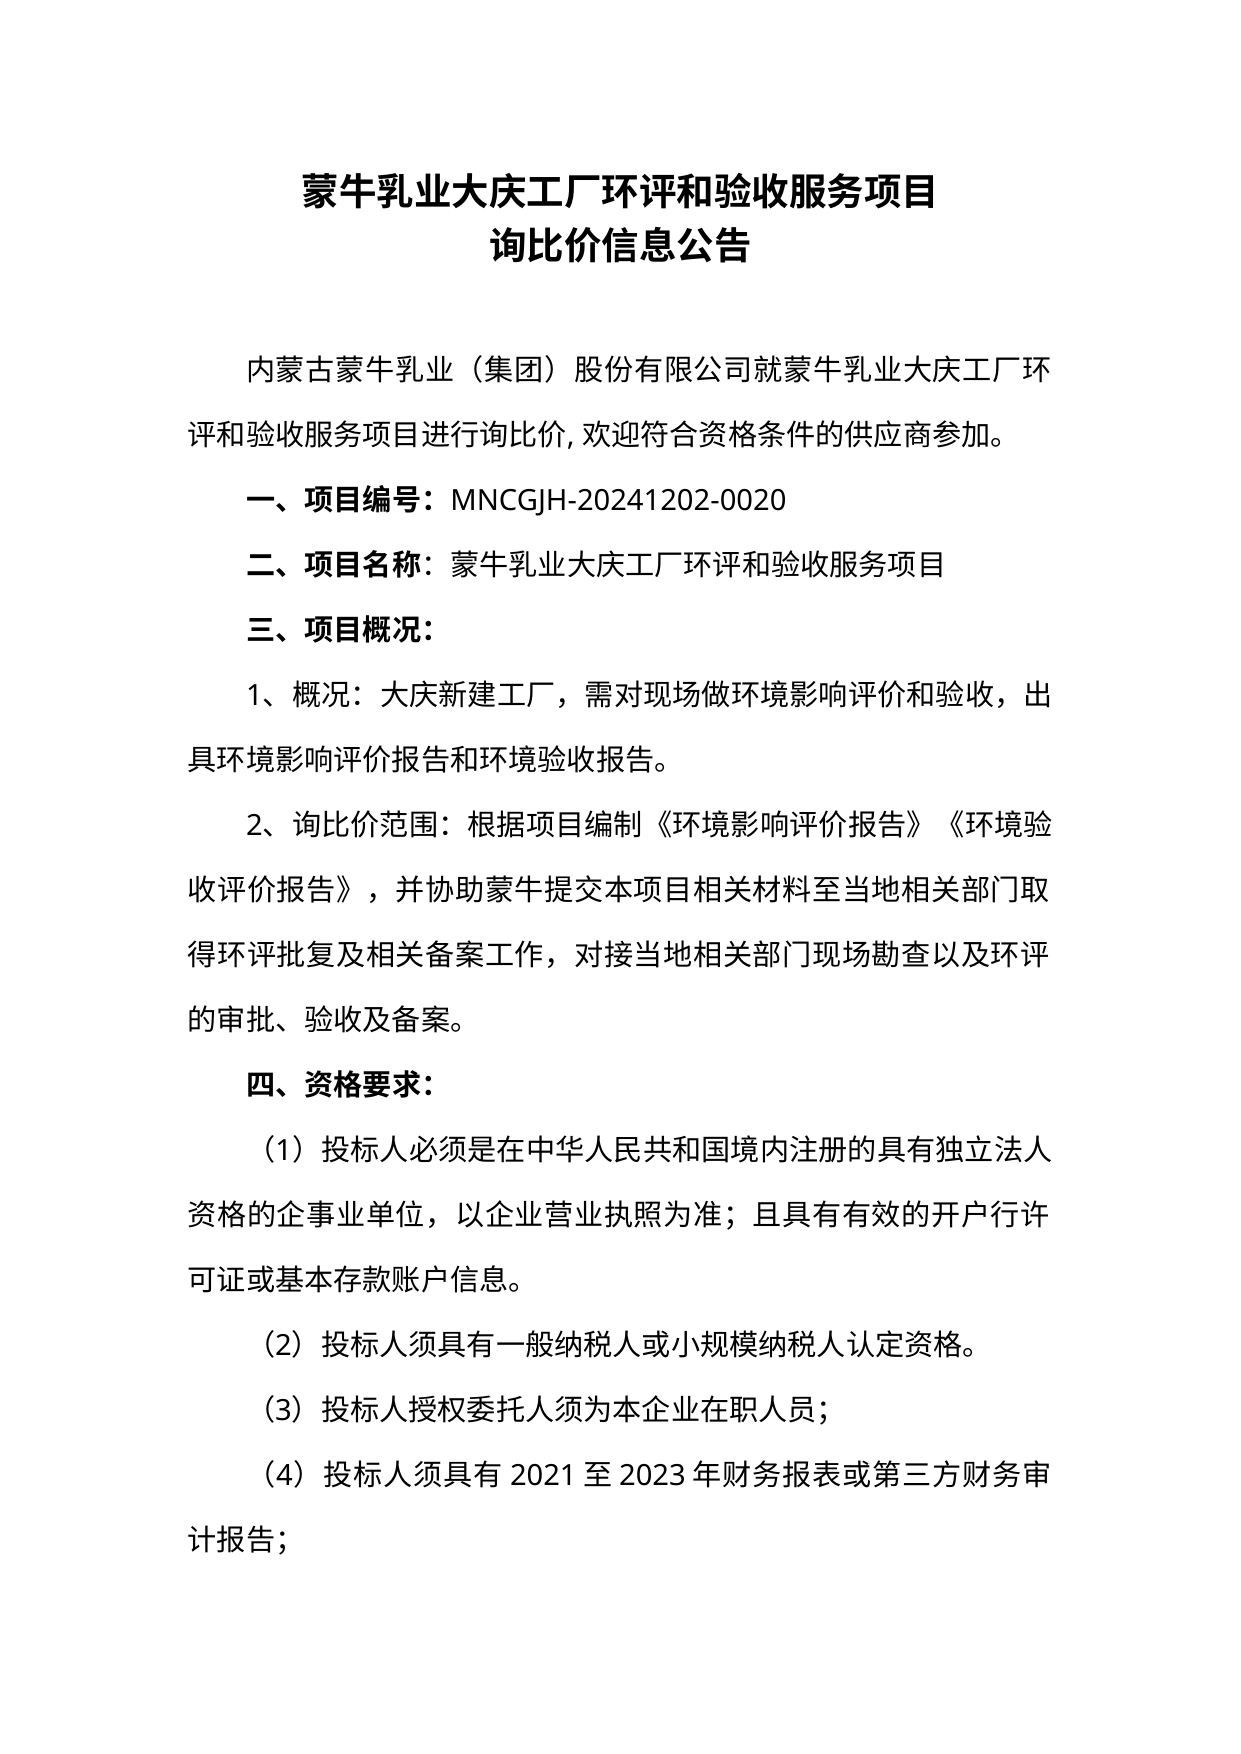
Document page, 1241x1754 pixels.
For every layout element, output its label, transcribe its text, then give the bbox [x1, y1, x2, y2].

text 蒙牛乳业大庆工厂环评和验收服务项目 [187, 162, 1053, 216]
text 1、概况：大庆新建工厂，需对现场做环境影响评价和验收，出具环境影响评价报告和环境验收报告。 [187, 661, 1053, 791]
text 2、询比价范围：根据项目编制《环境影响评价报告》《环境验收评价报告》，并协助蒙牛提交本项目相关材料至当地相关部门取得环评批复及相关备案工作，对接当地相关部门现场勘查以及环评的审批、验收及备案。 [187, 791, 1053, 1051]
text （4）投标人须具有2021至2023年财务报表或第三方财务审计报告； [187, 1441, 1053, 1571]
text （2）投标人须具有一般纳税人或小规模纳税人认定资格。 [187, 1311, 1053, 1376]
text （3）投标人授权委托人须为本企业在职人员； [187, 1376, 1053, 1441]
text 一、项目编号：MNCGJH-20241202-0020 [187, 466, 1053, 531]
text 四、资格要求： [187, 1051, 1053, 1116]
text （1）投标人必须是在中华人民共和国境内注册的具有独立法人资格的企事业单位，以企业营业执照为准；且具有有效的开户行许可证或基本存款账户信息。 [187, 1116, 1053, 1311]
text 内蒙古蒙牛乳业（集团）股份有限公司就蒙牛乳业大庆工厂环评和验收服务项目进行询比价, 欢迎符合资格条件的供应商参加。 [187, 336, 1053, 466]
text 询比价信息公告 [187, 216, 1053, 271]
text 二、项目名称：蒙牛乳业大庆工厂环评和验收服务项目 [187, 531, 1053, 596]
text 三、项目概况： [187, 596, 1053, 661]
